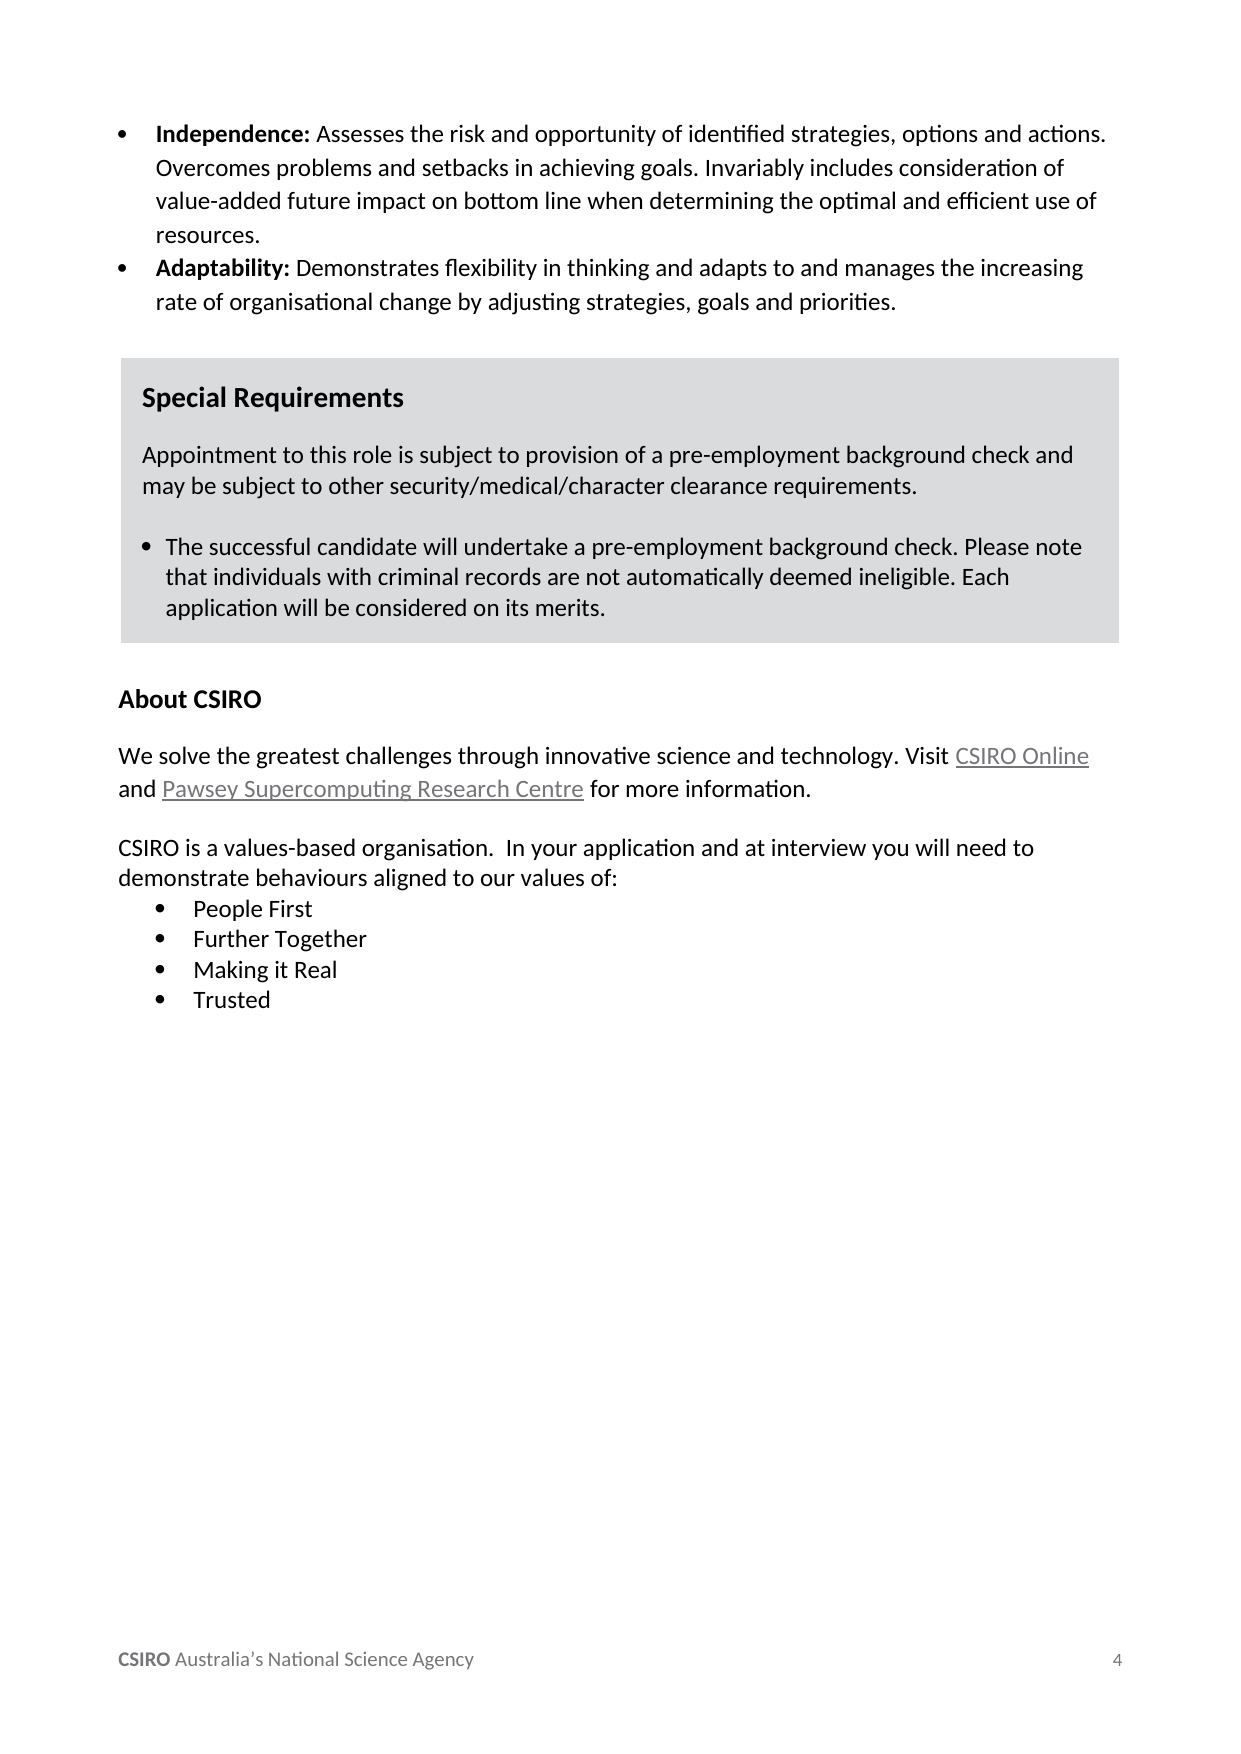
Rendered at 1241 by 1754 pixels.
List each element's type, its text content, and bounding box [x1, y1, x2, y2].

subtitle Special Requirements [121, 358, 1119, 414]
list People First [156, 893, 1122, 923]
text We solve the greatest challenges through innovative science and technology. Visit CSIRO Online and Pawsey Supercomputing Research Centre for more information. [118, 740, 1122, 804]
list Further Together [156, 923, 1122, 954]
subtitle About CSIRO [118, 682, 1122, 715]
list Trusted [156, 984, 1122, 1015]
list Making it Real [156, 954, 1122, 984]
text CSIRO is a values-based organisation. In your application and at interview you will need to demonstrate behaviours aligned to our values of: [118, 832, 1122, 893]
list Appointment to this role is subject to provision of a pre-employment background check and may be subject to other security/medical/character clearance requirements. [121, 417, 1119, 478]
list The successful candidate will undertake a pre-employment background check. Please note that individuals with criminal records are not automatically deemed ineligible. Each application will be considered on its merits. [121, 509, 1119, 643]
